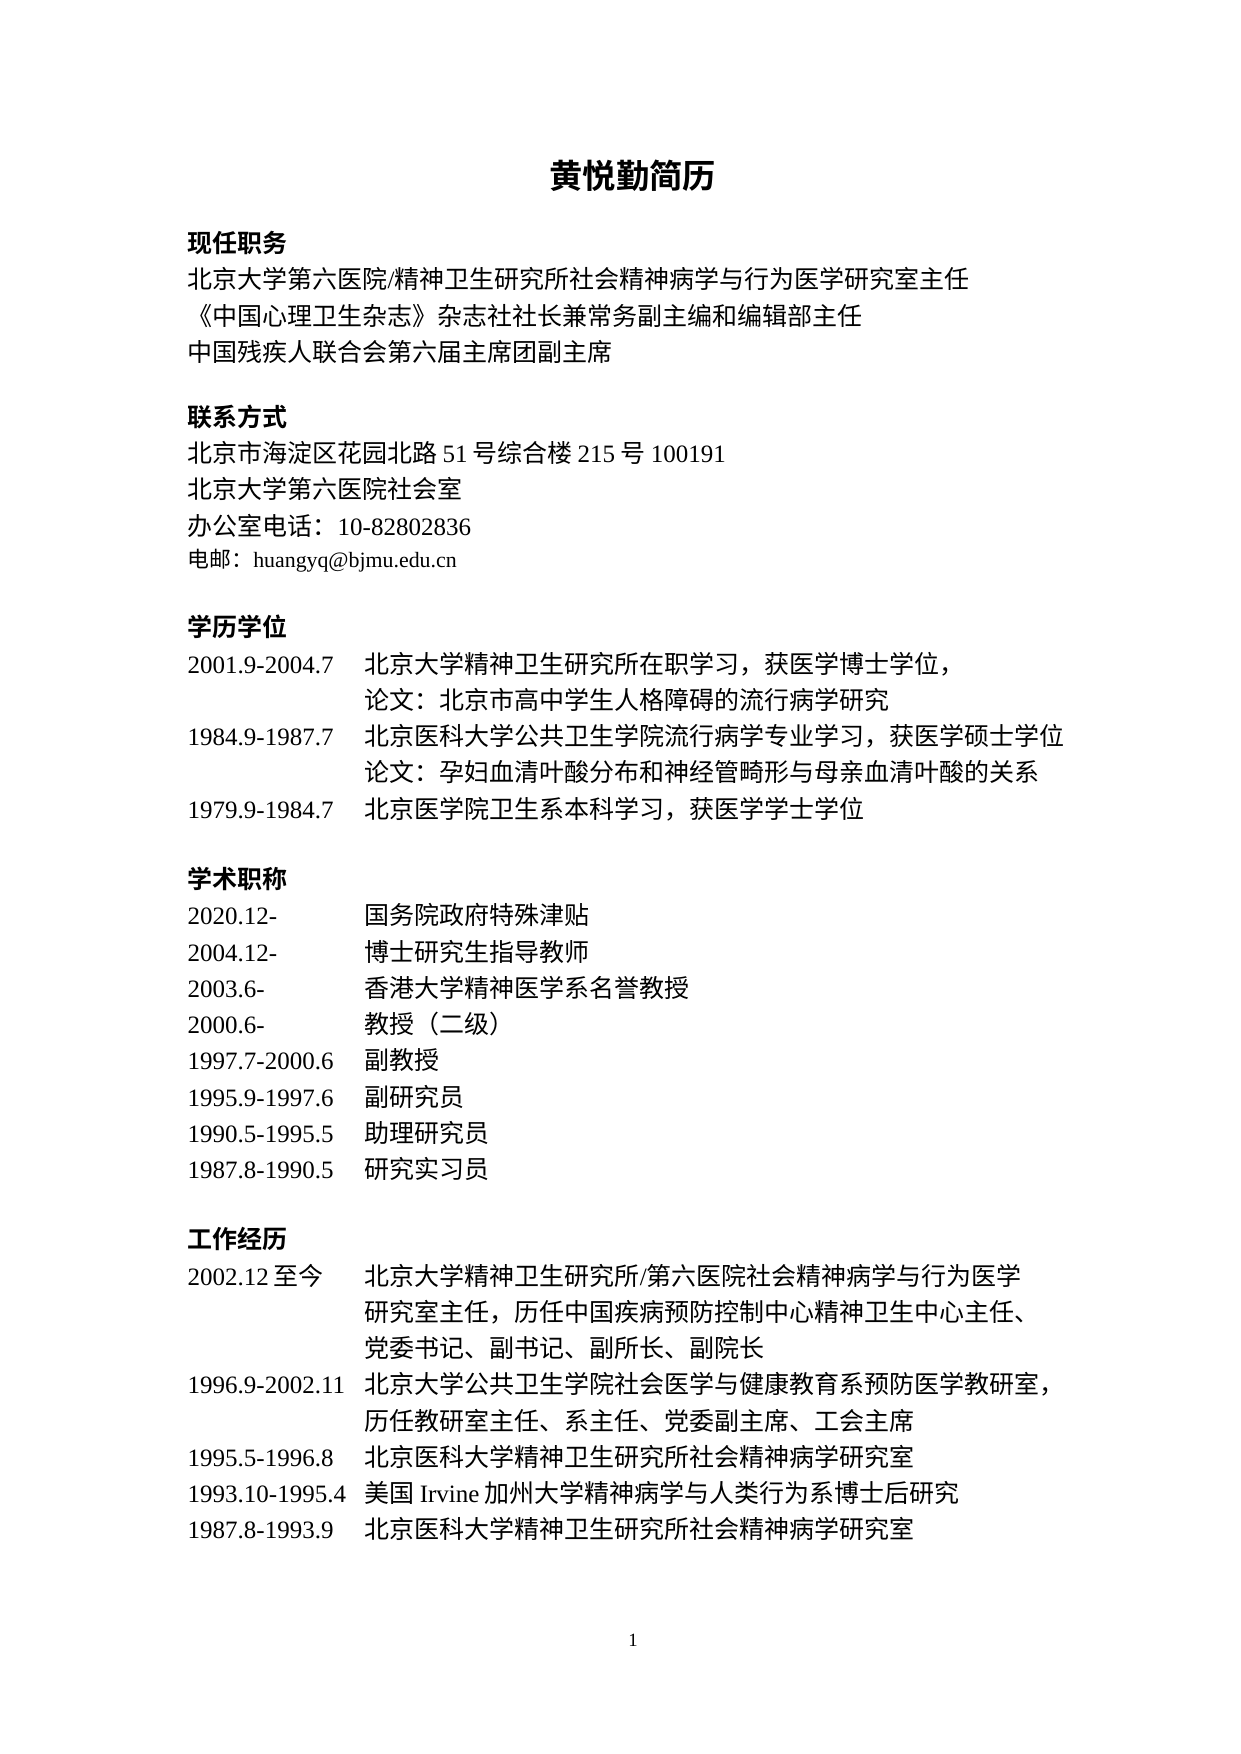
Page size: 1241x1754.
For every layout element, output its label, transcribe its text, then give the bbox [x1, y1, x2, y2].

text 1990.5-1995.5 助理研究员 [187, 1113, 1078, 1149]
text 学历学位 [187, 608, 1078, 644]
text 党委书记、副书记、副所长、副院长 [320, 1328, 1078, 1365]
text 工作经历 [187, 1220, 1078, 1256]
text 研究室主任，历任中国疾病预防控制中心精神卫生中心主任、 [320, 1292, 1078, 1328]
text 北京大学第六医院/精神卫生研究所社会精神病学与行为医学研究室主任 [187, 260, 1078, 296]
text 电邮：huangyq@bjmu.edu.cn [187, 542, 1078, 574]
text 北京市海淀区花园北路51号综合楼215号 100191 [187, 433, 1078, 470]
text 1995.9-1997.6 副研究员 [187, 1077, 1078, 1113]
text 论文：北京市高中学生人格障碍的流行病学研究 [320, 680, 1078, 717]
text 黄悦勤简历 [187, 150, 1078, 198]
text 1984.9-1987.7 北京医科大学公共卫生学院流行病学专业学习，获医学硕士学位 [187, 717, 1078, 753]
text 2001.9-2004.7 北京大学精神卫生研究所在职学习，获医学博士学位， [187, 644, 1078, 680]
text 1987.8-1990.5 研究实习员 [187, 1149, 1078, 1186]
text 1995.5-1996.8 北京医科大学精神卫生研究所社会精神病学研究室 [187, 1437, 1078, 1473]
text 中国残疾人联合会第六届主席团副主席 [187, 332, 1078, 368]
text 1996.9-2002.11 北京大学公共卫生学院社会医学与健康教育系预防医学教研室，历任教研室主任、系主任、党委副主席、工会主席 [187, 1365, 1078, 1437]
text 1997.7-2000.6 副教授 [187, 1041, 1078, 1077]
text 2003.6- 香港大学精神医学系名誉教授 [187, 968, 1078, 1004]
text 学术职称 [187, 859, 1078, 896]
text 论文：孕妇血清叶酸分布和神经管畸形与母亲血清叶酸的关系 [187, 753, 1078, 789]
text 办公室电话：10-82802836 [187, 506, 1078, 542]
text 1987.8-1993.9 北京医科大学精神卫生研究所社会精神病学研究室 [187, 1510, 1078, 1546]
text 2004.12- 博士研究生指导教师 [187, 932, 1078, 968]
text 联系方式 [187, 397, 1078, 433]
text 2002.12至今 北京大学精神卫生研究所/第六医院社会精神病学与行为医学 [187, 1256, 1078, 1292]
text 2000.6- 教授（二级） [187, 1004, 1078, 1041]
text 1993.10-1995.4 美国Irvine加州大学精神病学与人类行为系博士后研究 [187, 1473, 1078, 1510]
text 《中国心理卫生杂志》杂志社社长兼常务副主编和编辑部主任 [187, 296, 1078, 332]
text 现任职务 [187, 223, 1078, 260]
text 1979.9-1984.7 北京医学院卫生系本科学习，获医学学士学位 [187, 789, 1078, 825]
text 2020.12- 国务院政府特殊津贴 [187, 896, 1078, 932]
text 北京大学第六医院社会室 [187, 470, 1078, 506]
